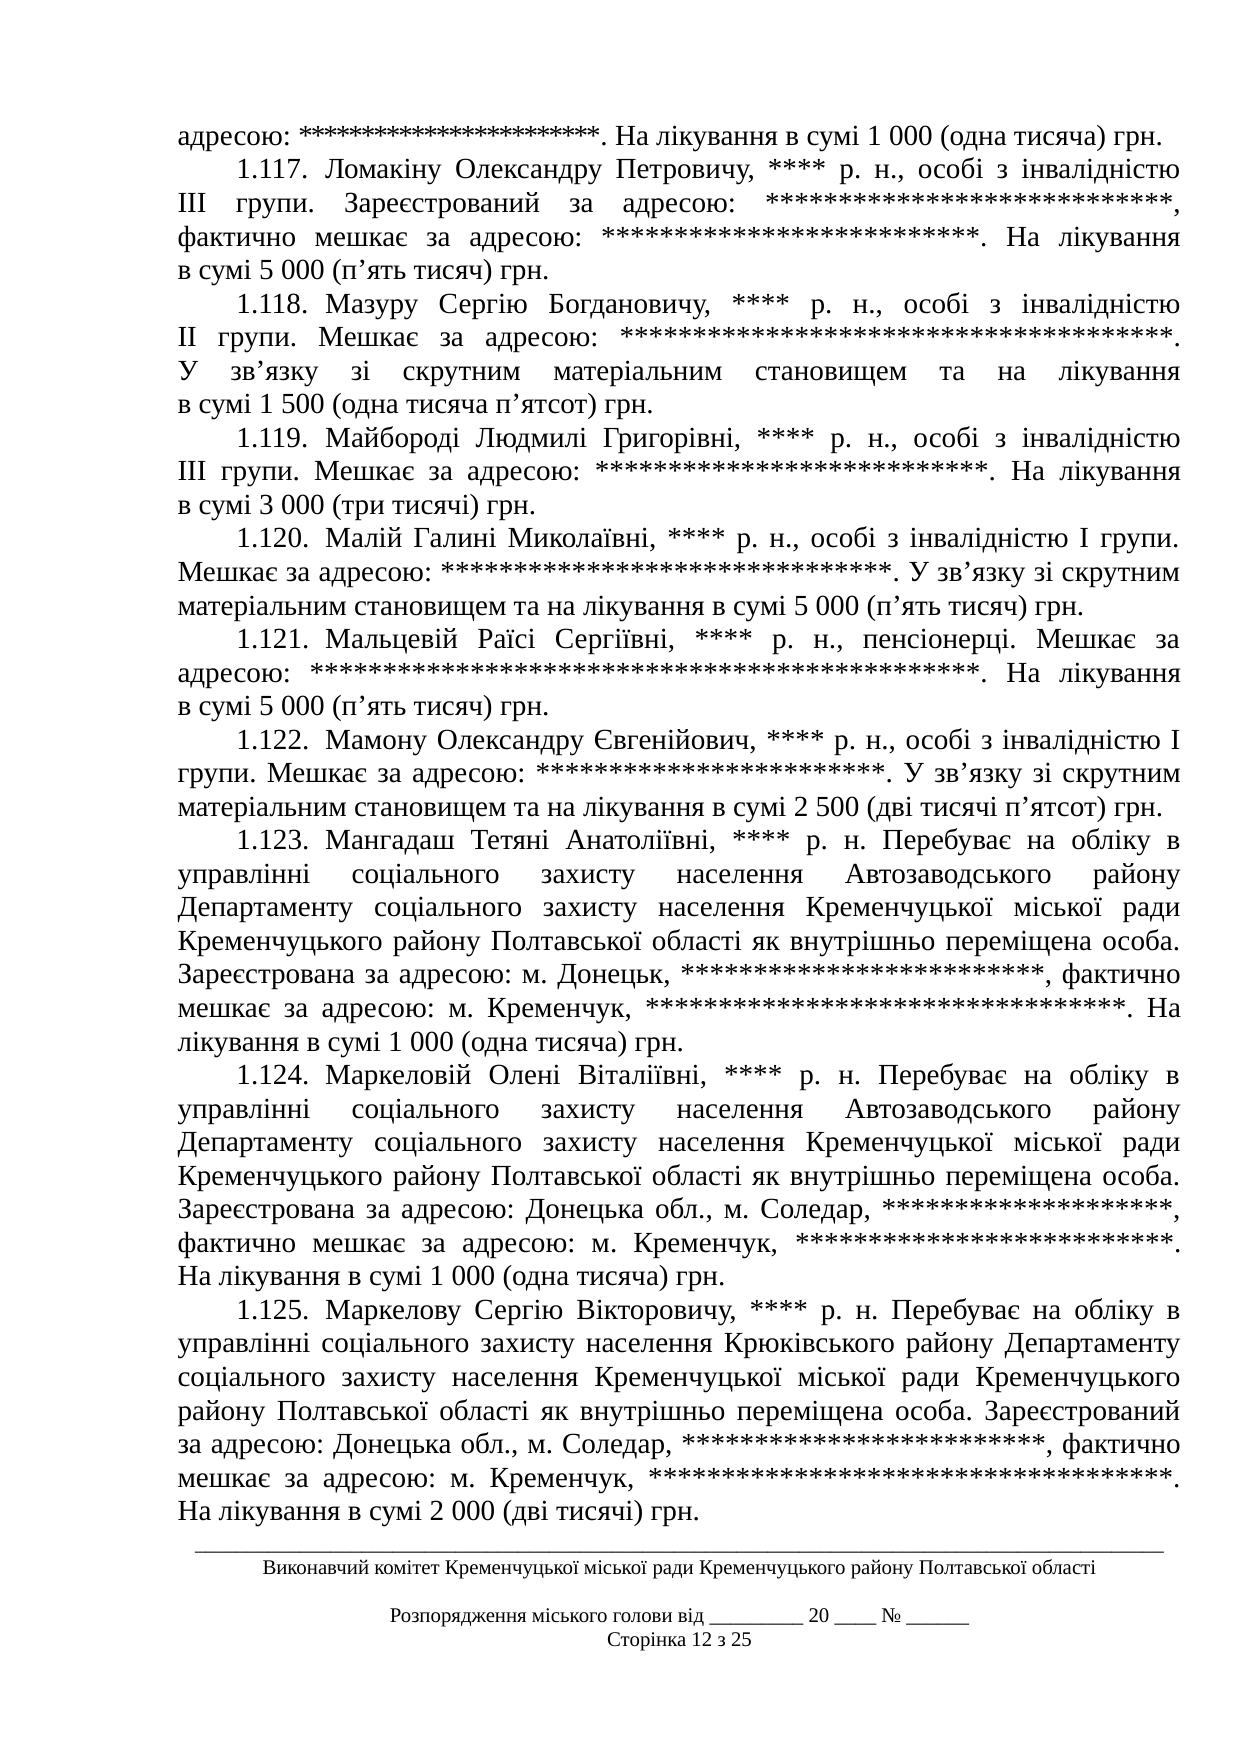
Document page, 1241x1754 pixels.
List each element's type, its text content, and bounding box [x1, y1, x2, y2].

list Маркелову Сергію Вікторовичу, **** р. н. Перебуває на обліку в управлінні соціального захисту населення Крюківського району Департаменту соціального захисту населення Кременчуцької міської ради Кременчуцького району Полтавської області як внутрішньо переміщена особа. Зареєстрований за адресою: Донецька обл., м. Соледар, *************************, фактично мешкає за адресою: м. Кременчук, ************************************. На лікування в сумі 2 000 (дві тисячі) грн. [177, 1292, 1181, 1527]
list Мазуру Сергію Богдановичу, **** р. н., особі з інвалідністю ІІ групи. Мешкає за адресою: **************************************. У зв’язку зі скрутним матеріальним становищем та на лікування в сумі 1 500 (одна тисяча п’ятсот) грн. [177, 286, 1181, 420]
list Малій Галині Миколаївні, **** р. н., особі з інвалідністю І групи. Мешкає за адресою: *******************************. У зв’язку зі скрутним матеріальним становищем та на лікування в сумі 5 000 (п’ять тисяч) грн. [177, 521, 1181, 621]
list Мамону Олександру Євгенійович, **** р. н., особі з інвалідністю І групи. Мешкає за адресою: ************************. У зв’язку зі скрутним матеріальним становищем та на лікування в сумі 2 500 (дві тисячі п’ятсот) грн. [177, 722, 1181, 822]
list Мальцевій Раїсі Сергіївні, **** р. н., пенсіонерці. Мешкає за адресою: **********************************************. На лікування в сумі 5 000 (п’ять тисяч) грн. [177, 621, 1181, 722]
list Мангадаш Тетяні Анатоліївні, **** р. н. Перебуває на обліку в управлінні соціального захисту населення Автозаводського району Департаменту соціального захисту населення Кременчуцької міської ради Кременчуцького району Полтавської області як внутрішньо переміщена особа. Зареєстрована за адресою: м. Донецьк, *************************, фактично мешкає за адресою: м. Кременчук, *********************************. На лікування в сумі 1 000 (одна тисяча) грн. [177, 822, 1181, 1057]
list Ломакіну Олександру Петровичу, **** р. н., особі з інвалідністю ІІІ групи. Зареєстрований за адресою: ****************************, фактично мешкає за адресою: **************************. На лікування в сумі 5 000 (п’ять тисяч) грн. [177, 152, 1181, 286]
list Маркеловій Олені Віталіївні, **** р. н. Перебуває на обліку в управлінні соціального захисту населення Автозаводського району Департаменту соціального захисту населення Кременчуцької міської ради Кременчуцького району Полтавської області як внутрішньо переміщена особа. Зареєстрована за адресою: Донецька обл., м. Соледар, ********************, фактично мешкає за адресою: м. Кременчук, **************************. На лікування в сумі 1 000 (одна тисяча) грн. [177, 1057, 1181, 1292]
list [177, 118, 1181, 152]
list Майбороді Людмилі Григорівні, **** р. н., особі з інвалідністю ІІІ групи. Мешкає за адресою: ***************************. На лікування в сумі 3 000 (три тисячі) грн. [177, 420, 1181, 521]
